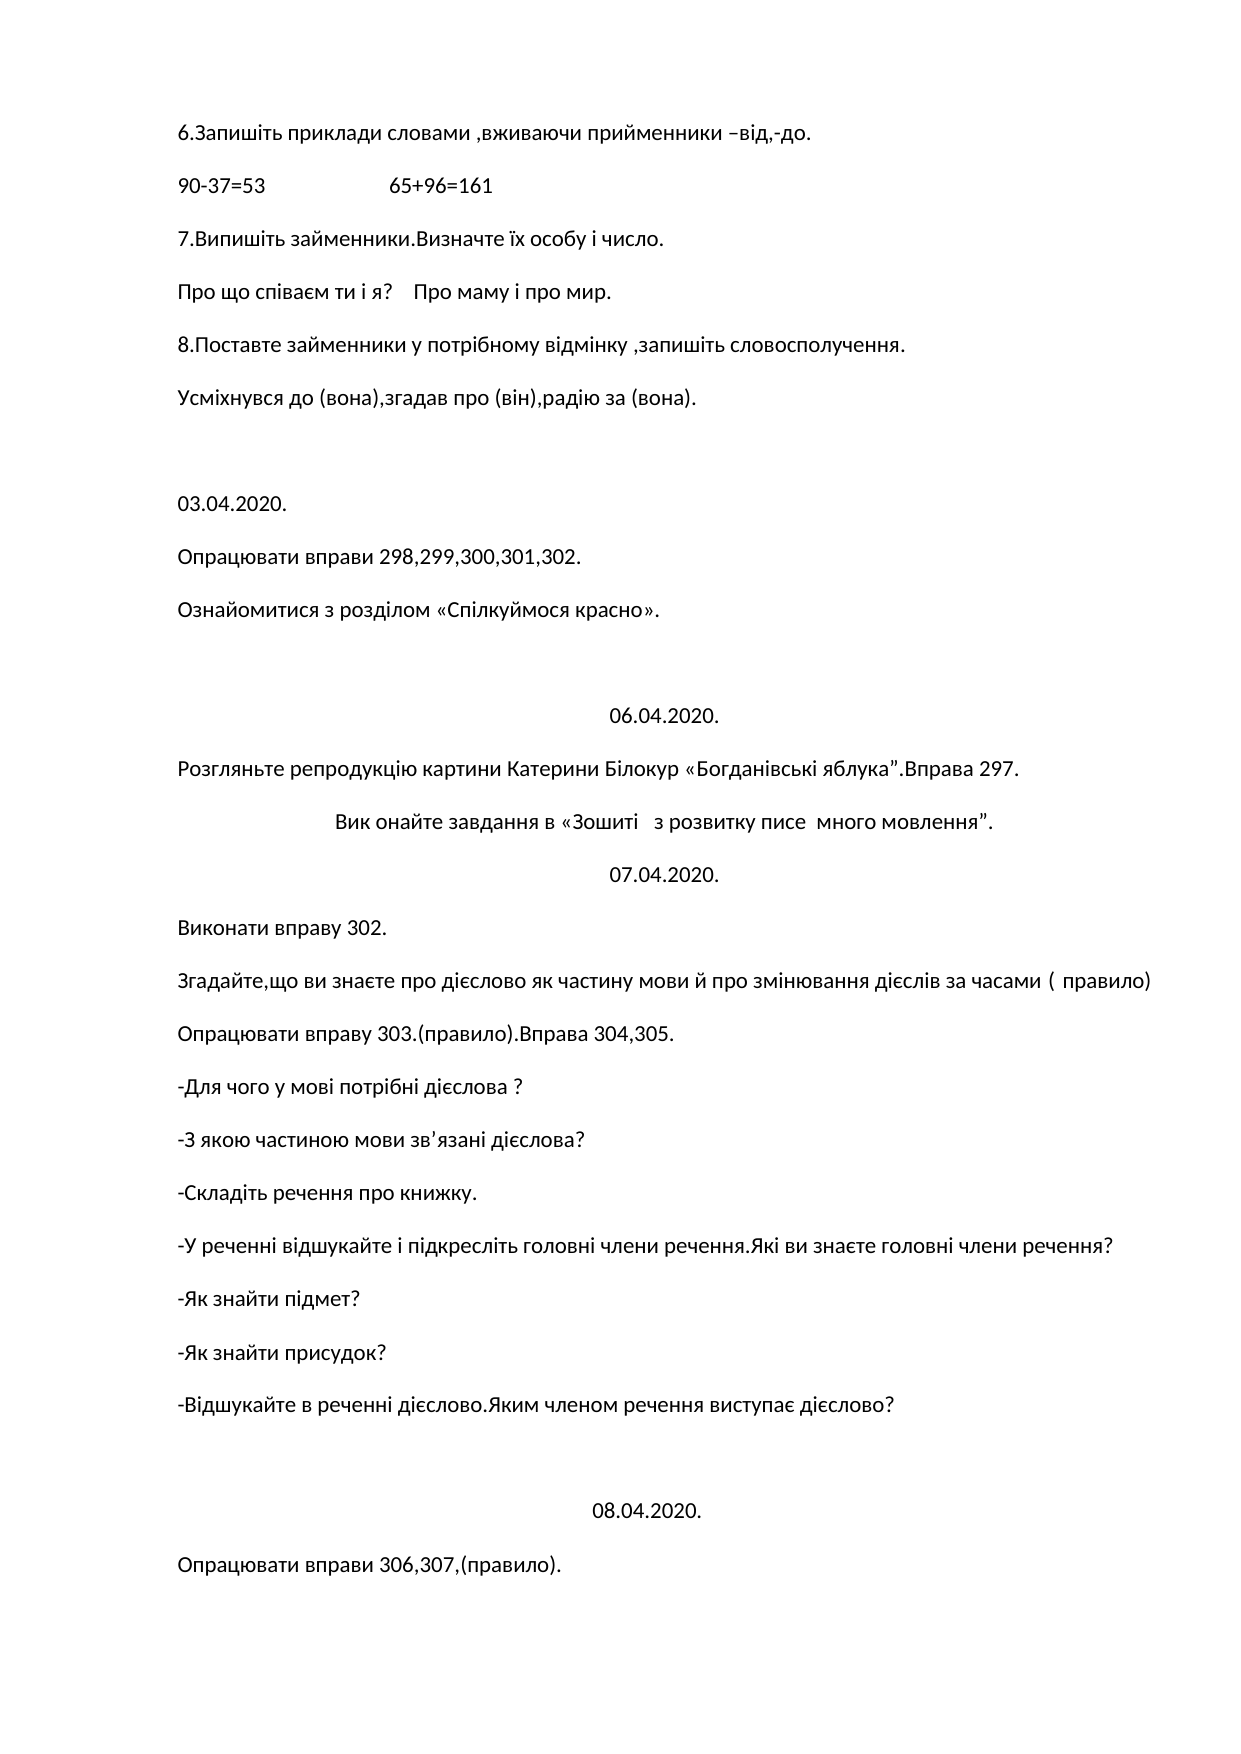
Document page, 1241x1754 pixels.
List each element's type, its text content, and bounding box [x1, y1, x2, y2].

text Опрацювати вправи 298,299,300,301,302. [177, 542, 1152, 570]
text Розгляньте репродукцію картини Катерини Білокур «Богданівські яблука”.Вправа 297. [177, 754, 1152, 782]
text -Як знайти підмет? [177, 1284, 1152, 1313]
text Вик онайте завдання в «Зошиті з розвитку писе много мовлення”. [177, 807, 1152, 835]
text -Як знайти присудок? [177, 1338, 1152, 1366]
text Ознайомитися з розділом «Спілкуймося красно». [177, 595, 1152, 623]
text 06.04.2020. [177, 701, 1152, 729]
text 07.04.2020. [177, 860, 1152, 888]
text Опрацювати вправу 303.(правило).Вправа 304,305. [177, 1019, 1152, 1047]
text Усміхнувся до (вона),згадав про (він),радію за (вона). [177, 383, 1152, 411]
text -З якою частиною мови зв’язані дієслова? [177, 1126, 1152, 1153]
text Про що співаєм ти і я? Про маму і про мир. [177, 277, 1152, 305]
text -У реченні відшукайте і підкресліть головні члени речення.Які ви знаєте головні члени речення? [177, 1232, 1152, 1259]
text 6.Запишіть приклади словами ,вживаючи прийменники –від,-до. [177, 118, 1152, 146]
text Виконати вправу 302. [177, 913, 1152, 941]
text 7.Випишіть займенники.Визначте їх особу і число. [177, 224, 1152, 252]
text -Складіть речення про книжку. [177, 1178, 1152, 1207]
text 03.04.2020. [177, 489, 1152, 517]
text 90-37=53 65+96=161 [177, 171, 1152, 199]
text -Відшукайте в реченні дієслово.Яким членом речення виступає дієслово? [177, 1391, 1152, 1419]
text 8.Поставте займенники у потрібному відмінку ,запишіть словосполучення. [177, 330, 1152, 358]
text Згадайте,що ви знаєте про дієслово як частину мови й про змінювання дієслів за часами ( правило) [177, 966, 1152, 994]
text 08.04.2020. [177, 1497, 1152, 1525]
text -Для чого у мові потрібні дієслова ? [177, 1072, 1152, 1101]
text Опрацювати вправи 306,307,(правило). [177, 1550, 1152, 1578]
